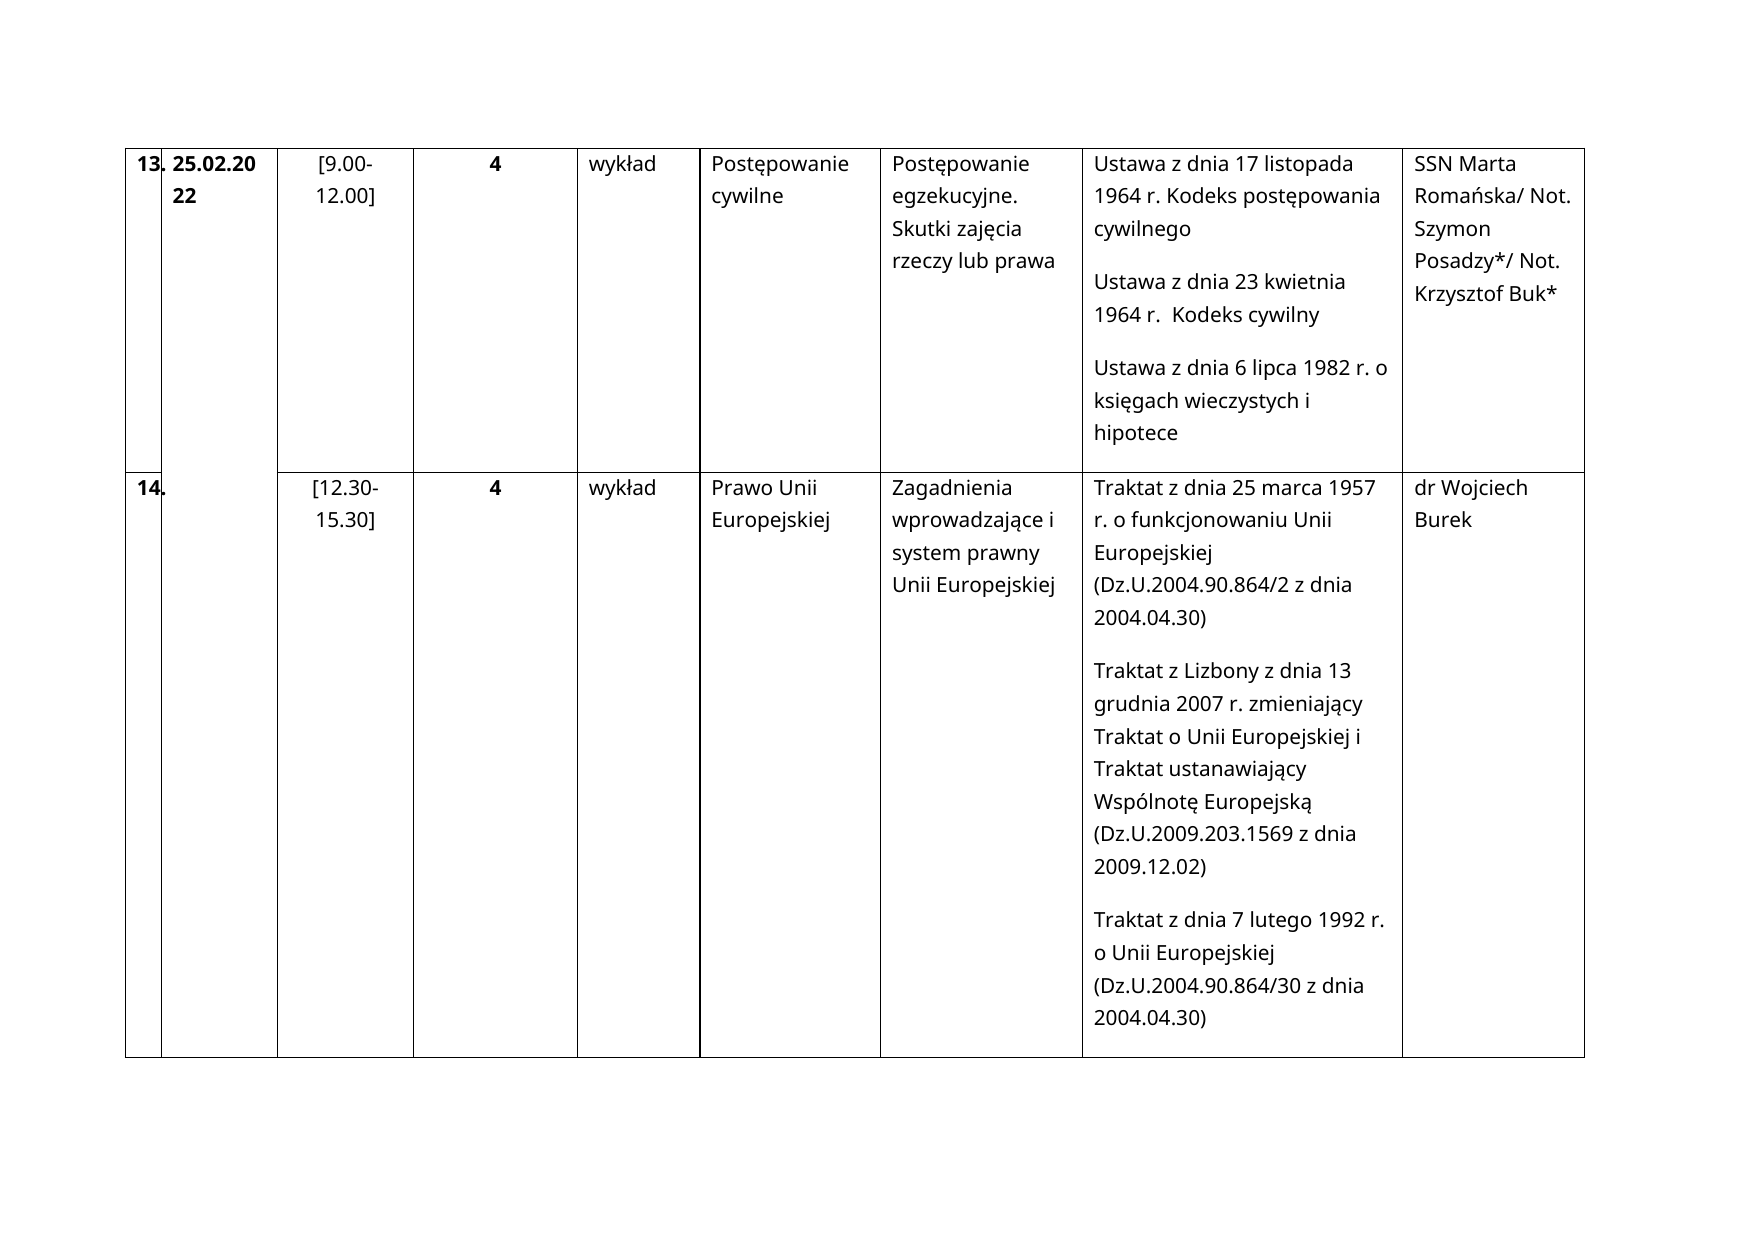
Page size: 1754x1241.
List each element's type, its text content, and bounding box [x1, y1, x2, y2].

table_cell Postępowanie egzekucyjne. Skutki zajęcia rzeczy lub prawa [881, 149, 1082, 472]
table_cell wykład [578, 473, 699, 1057]
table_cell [701, 149, 880, 472]
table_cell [881, 473, 1082, 1057]
table_cell 25.02.2022 [162, 149, 277, 1057]
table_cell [701, 473, 880, 1057]
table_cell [1083, 473, 1402, 1057]
table_cell [9.00-12.00] [278, 149, 413, 472]
table_cell [12.30-15.30] [278, 473, 413, 1057]
table_cell dr Wojciech Burek [1403, 473, 1584, 1057]
table_cell 4 [414, 473, 577, 1057]
table_cell wykład [578, 149, 699, 472]
table_cell 4 [414, 149, 577, 472]
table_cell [1403, 149, 1584, 472]
table_cell [126, 473, 161, 1057]
table_cell Ustawa z dnia 17 listopada 1964 r. Kodeks postępowania cywilnego Ustawa z dnia 23 kwietnia 1964 r. Kodeks cywilny Ustawa z dnia 6 lipca 1982 r. o księgach wieczystych i hipotece [1083, 149, 1402, 472]
table_cell [126, 149, 161, 472]
